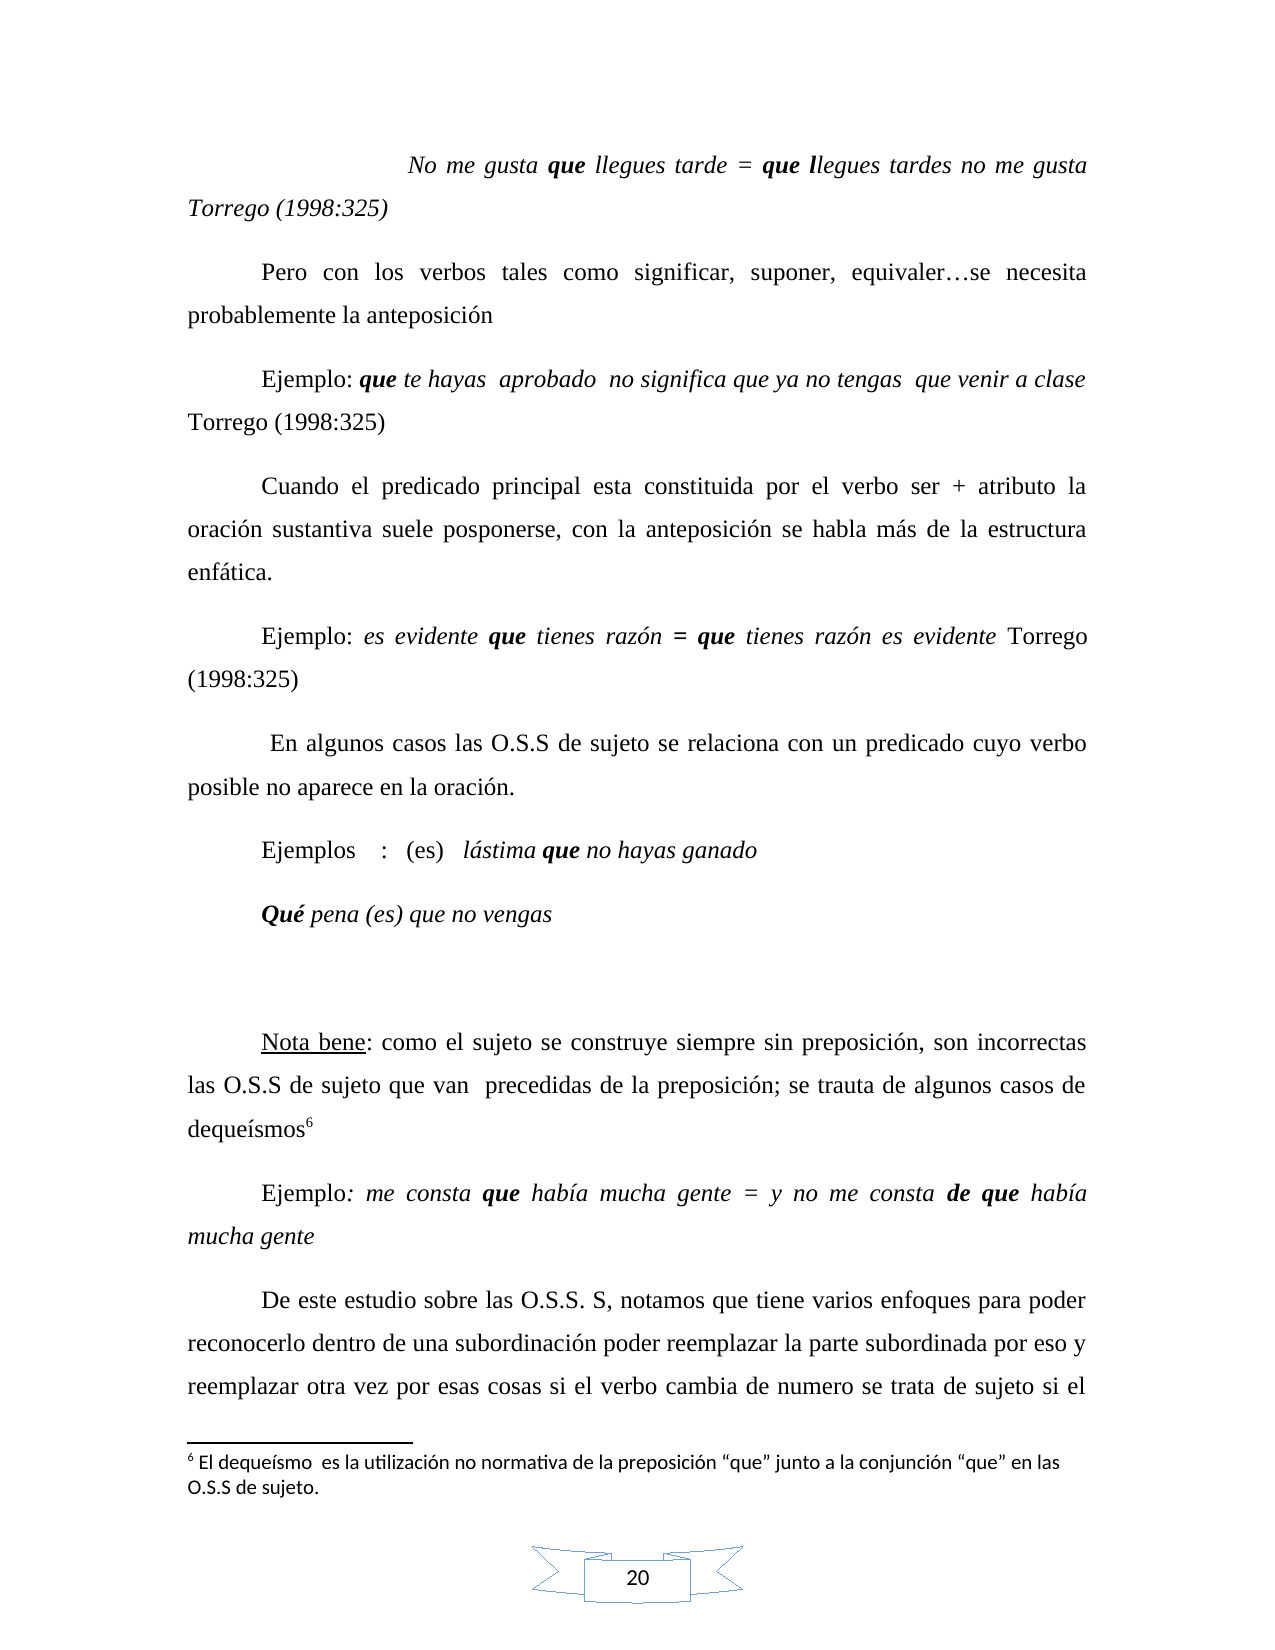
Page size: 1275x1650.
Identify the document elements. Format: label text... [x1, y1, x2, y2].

text No me gusta que llegues tarde = que llegues tardes no me gusta Torrego (1998:325) [187, 150, 1087, 222]
text Cuando el predicado principal esta constituida por el verbo ser + atributo la oración sustantiva suele posponerse, con la anteposición se habla más de la estructura enfática. [187, 471, 1087, 586]
text Qué pena (es) que no vengas [187, 899, 1087, 928]
text Ejemplo: es evidente que tienes razón = que tienes razón es evidente Torrego (1998:325) [187, 621, 1087, 693]
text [187, 1285, 1087, 1400]
text Pero con los verbos tales como significar, suponer, equivaler…se necesita probablemente la anteposición [187, 257, 1087, 329]
text Ejemplo: que te hayas aprobado no significa que ya no tengas que venir a clase Torrego (1998:325) [187, 364, 1087, 436]
text En algunos casos las O.S.S de sujeto se relaciona con un predicado cuyo verbo posible no aparece en la oración. [187, 728, 1087, 800]
text Nota bene: como el sujeto se construye siempre sin preposición, son incorrectas las O.S.S de sujeto que van precedidas de la preposición; se trauta de algunos casos de dequeísmos [187, 1027, 1087, 1142]
text Ejemplos : (es) lástima que no hayas ganado [187, 836, 1087, 864]
text Ejemplo: me consta que había mucha gente = y no me consta de que había mucha gente [187, 1178, 1087, 1249]
